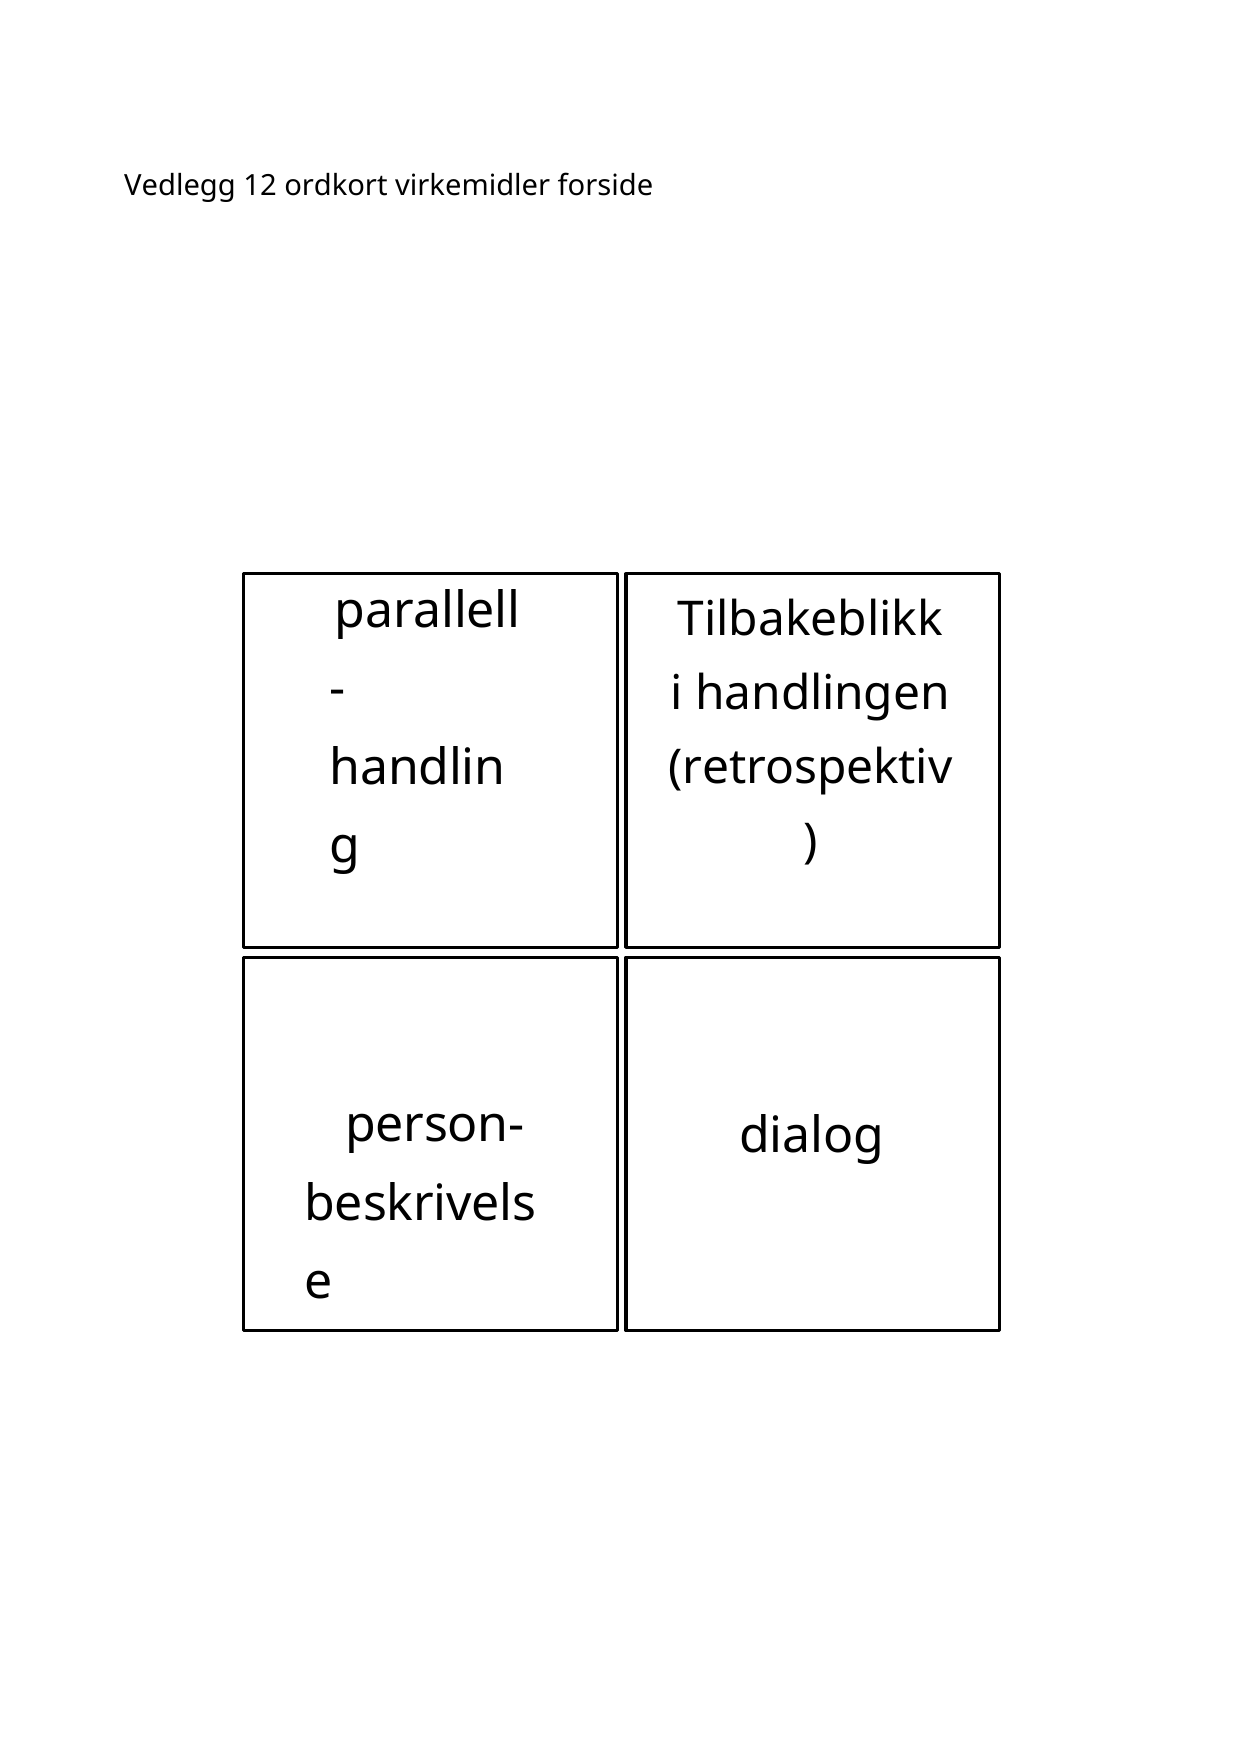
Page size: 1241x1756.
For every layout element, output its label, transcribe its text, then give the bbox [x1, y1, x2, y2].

text dialog [739, 1099, 1128, 1167]
text person- beskrivelse [304, 1088, 555, 1313]
subtitle Vedlegg 12 ordkort virkemidler forside [124, 164, 1128, 204]
text parallell- handling [329, 574, 530, 877]
text Tilbakeblikk i handlingen (retrospektiv) [667, 584, 953, 871]
